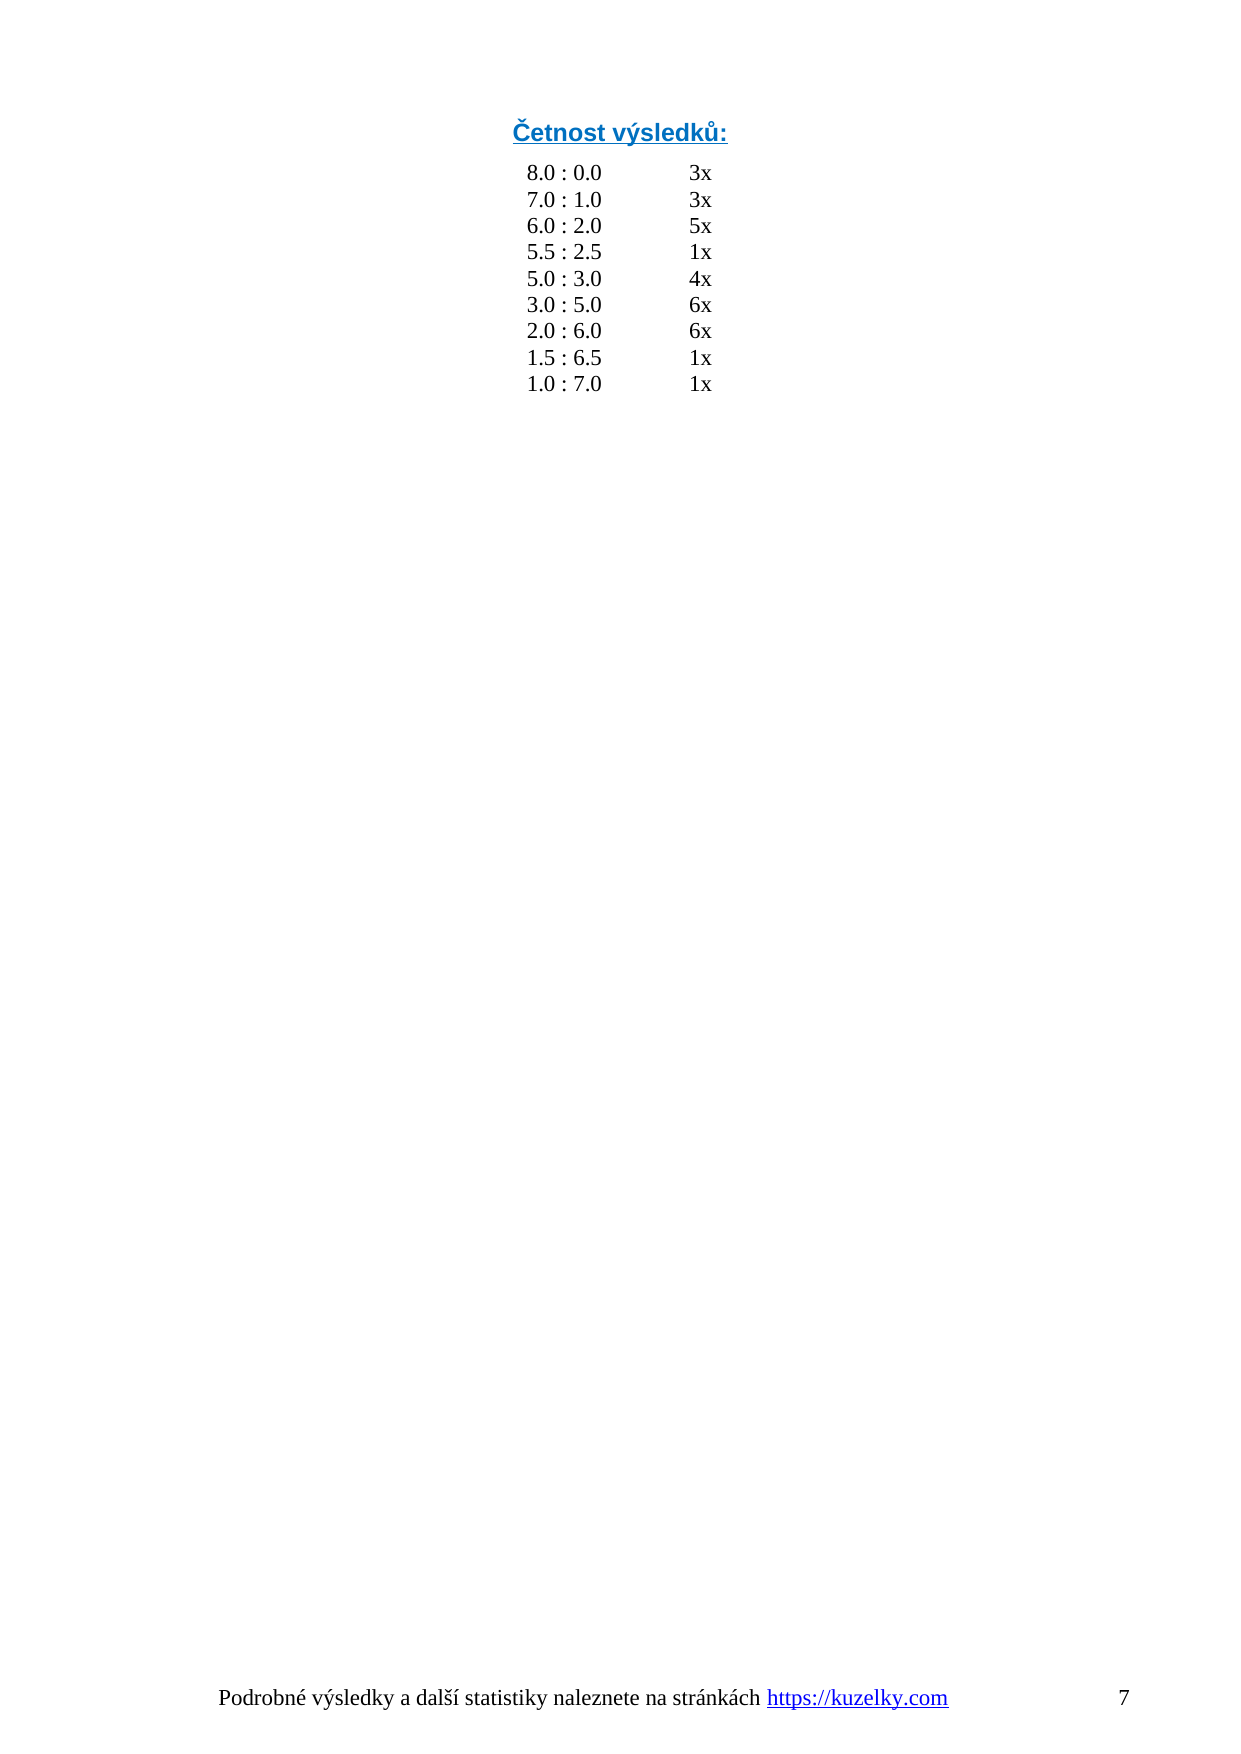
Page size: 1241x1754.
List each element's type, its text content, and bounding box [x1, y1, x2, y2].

text 1.0 : 7.0 1x [106, 370, 1134, 397]
text 2.0 : 6.0 6x [106, 317, 1134, 344]
text 7.0 : 1.0 3x [106, 186, 1134, 212]
text 3.0 : 5.0 6x [106, 291, 1134, 317]
text 1.5 : 6.5 1x [106, 344, 1134, 370]
text 6.0 : 2.0 5x [106, 212, 1134, 238]
text 5.0 : 3.0 4x [106, 265, 1134, 291]
text 5.5 : 2.5 1x [106, 238, 1134, 265]
text 8.0 : 0.0 3x [106, 159, 1134, 186]
text Četnost výsledků: [94, 118, 1145, 147]
